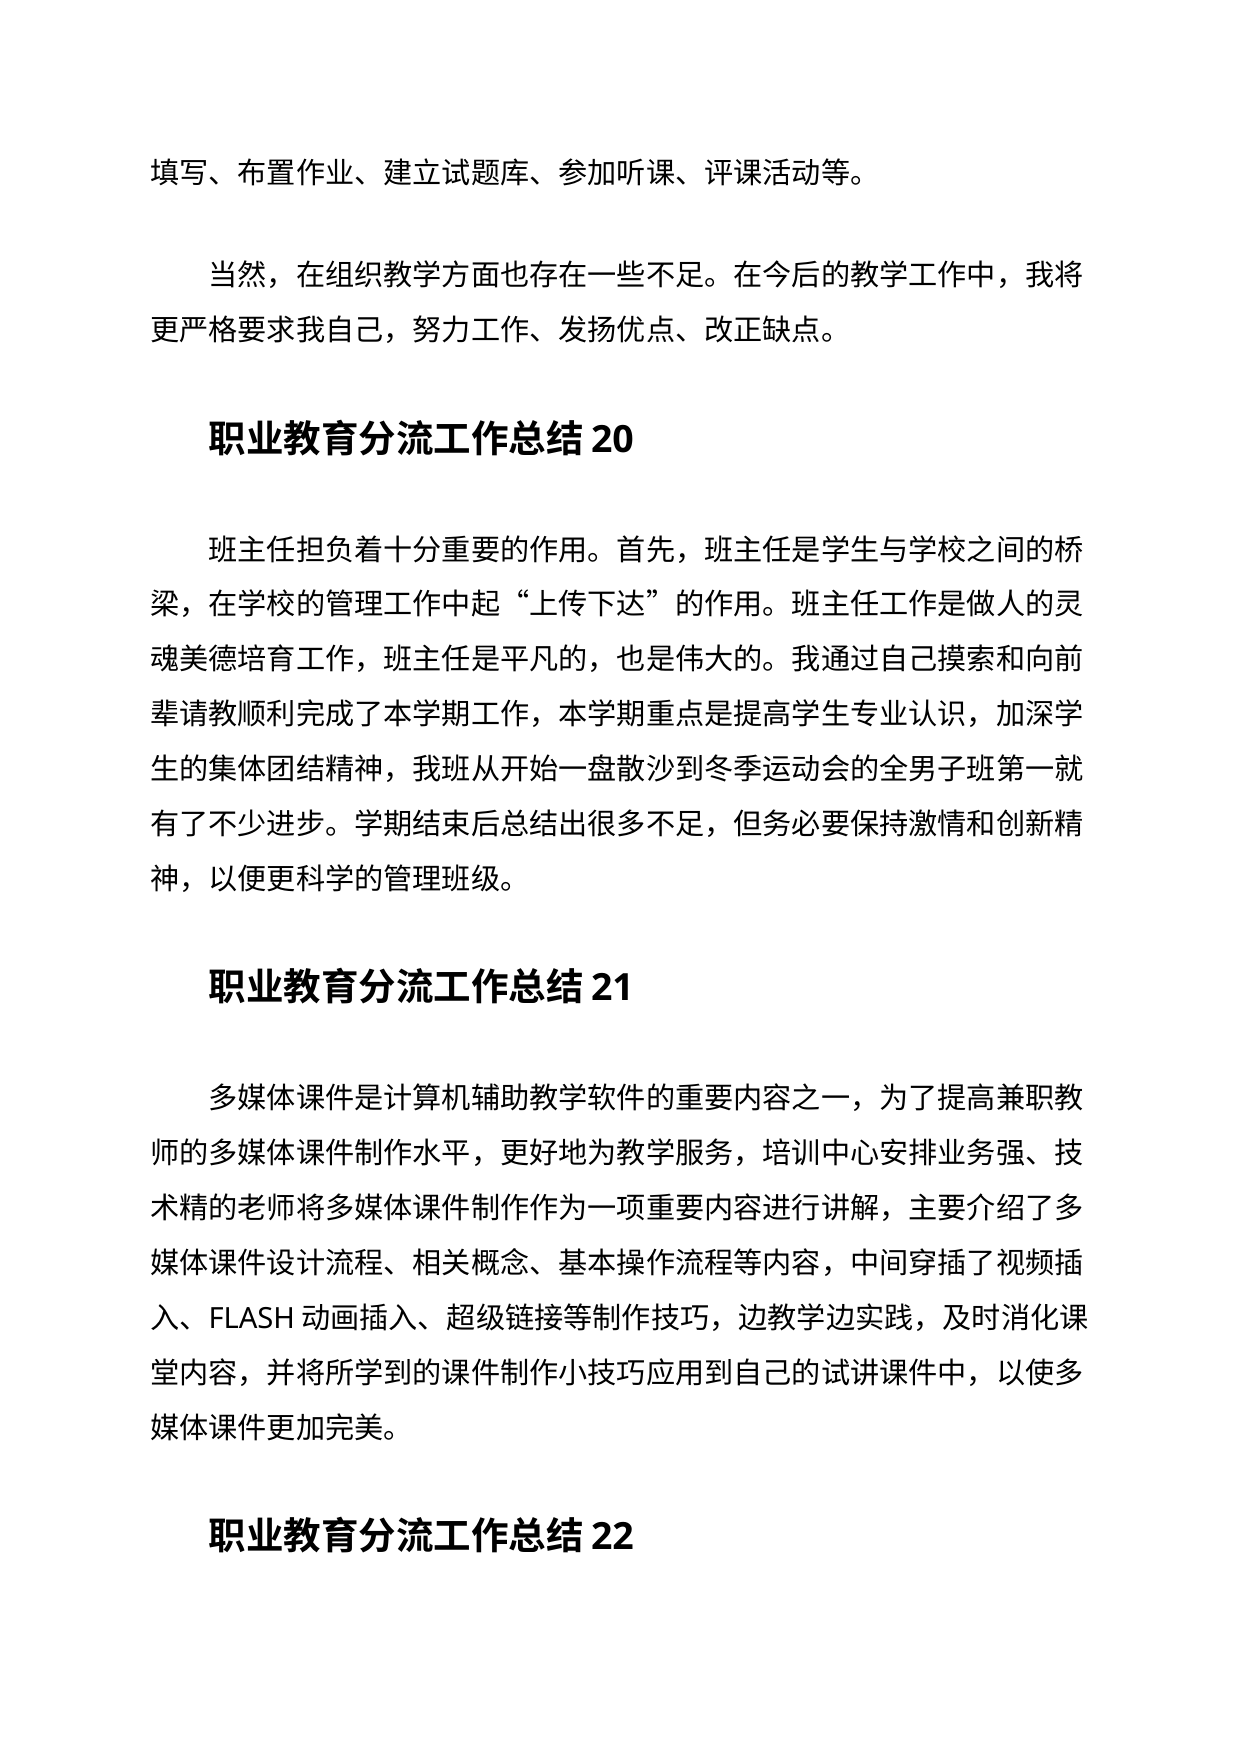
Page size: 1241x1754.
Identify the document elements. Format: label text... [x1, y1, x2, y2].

text 多媒体课件是计算机辅助教学软件的重要内容之一，为了提高兼职教师的多媒体课件制作水平，更好地为教学服务，培训中心安排业务强、技术精的老师将多媒体课件制作作为一项重要内容进行讲解，主要介绍了多媒体课件设计流程、相关概念、基本操作流程等内容，中间穿插了视频插入、FLASH动画插入、超级链接等制作技巧，边教学边实践，及时消化课堂内容，并将所学到的课件制作小技巧应用到自己的试讲课件中，以使多媒体课件更加完美。 [150, 1075, 1090, 1447]
text 职业教育分流工作总结22 [150, 1506, 1090, 1561]
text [150, 150, 1090, 192]
text 班主任担负着十分重要的作用。首先，班主任是学生与学校之间的桥梁，在学校的管理工作中起“上传下达”的作用。班主任工作是做人的灵魂美德培育工作，班主任是平凡的，也是伟大的。我通过自己摸索和向前辈请教顺利完成了本学期工作，本学期重点是提高学生专业认识，加深学生的集体团结精神，我班从开始一盘散沙到冬季运动会的全男子班第一就有了不少进步。学期结束后总结出很多不足，但务必要保持激情和创新精神，以便更科学的管理班级。 [150, 526, 1090, 898]
text 职业教育分流工作总结21 [150, 957, 1090, 1012]
text 当然，在组织教学方面也存在一些不足。在今后的教学工作中，我将更严格要求我自己，努力工作、发扬优点、改正缺点。 [150, 252, 1090, 349]
text 职业教育分流工作总结20 [150, 408, 1090, 463]
